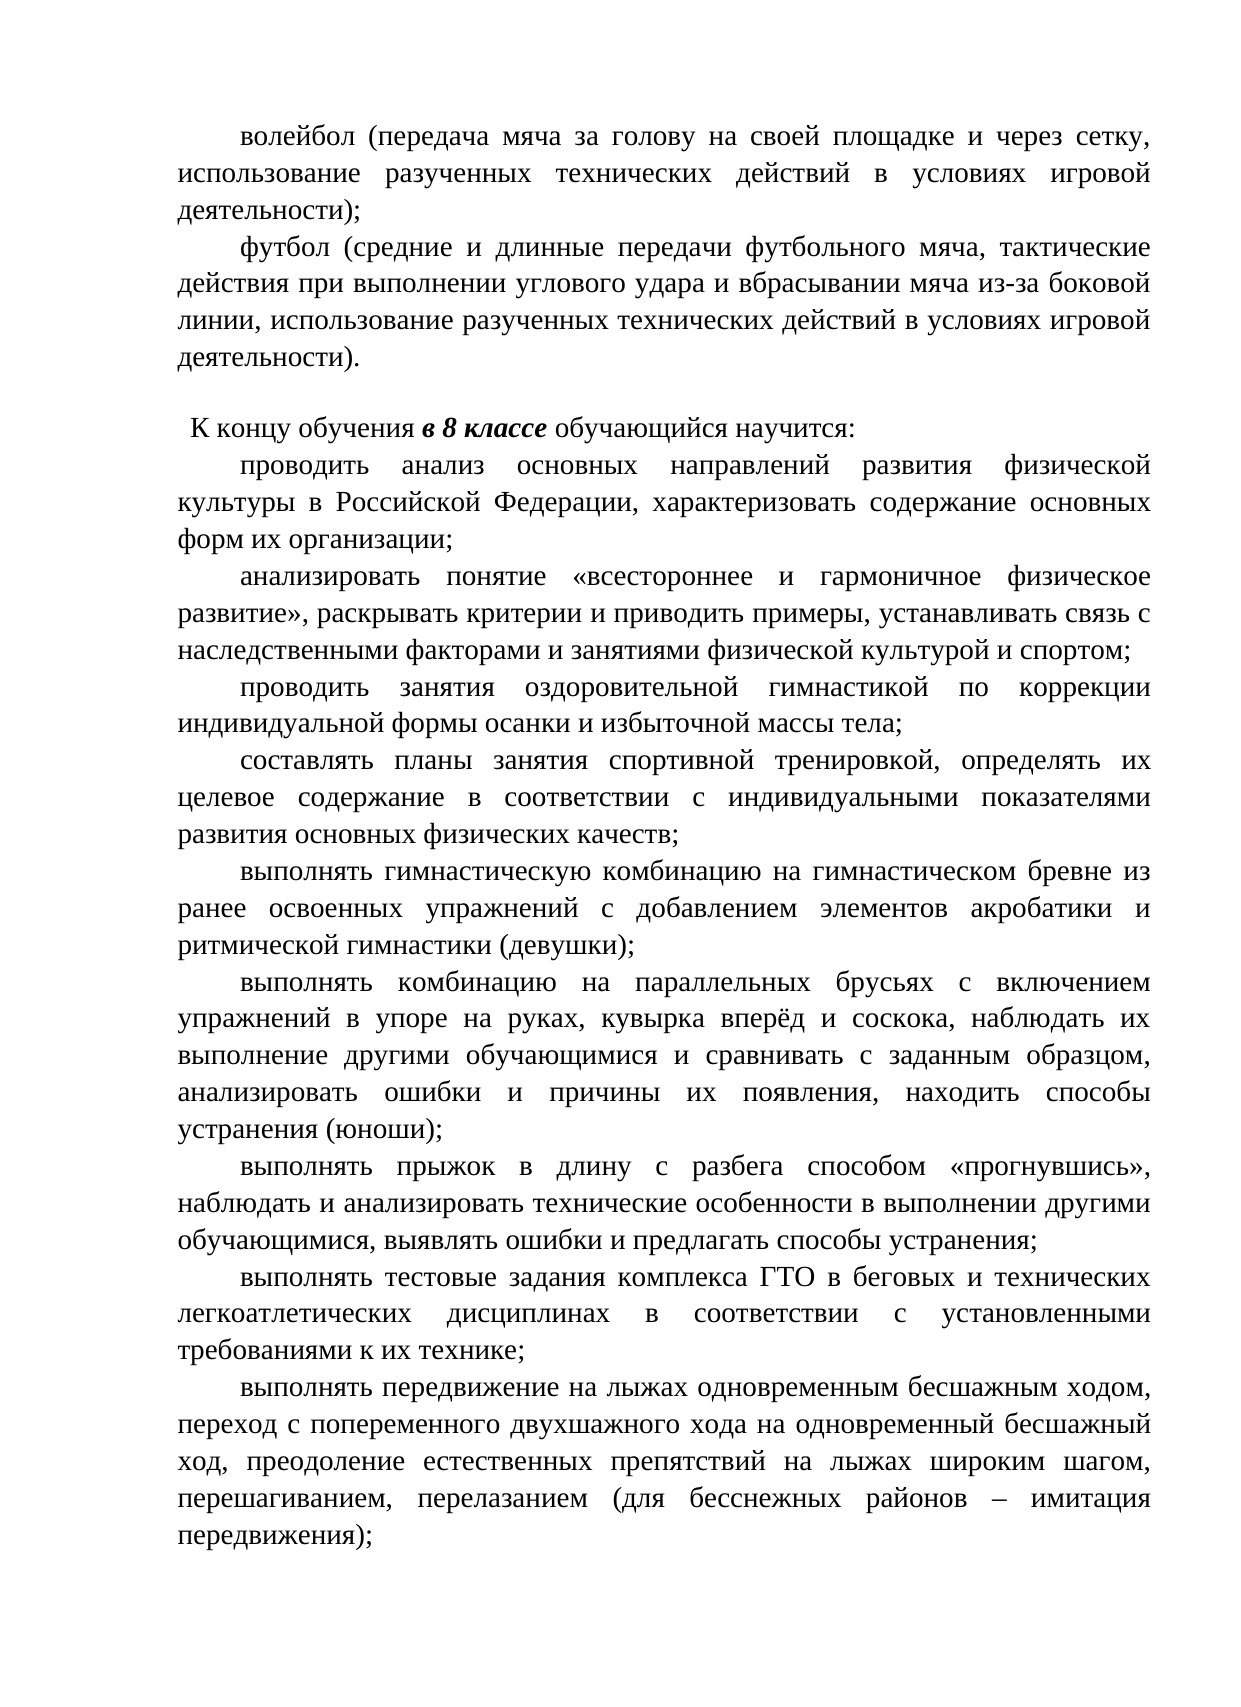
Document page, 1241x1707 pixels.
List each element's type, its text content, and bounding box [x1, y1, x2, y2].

text проводить анализ основных направлений развития физической культуры в Российской Федерации, характеризовать содержание основных форм их организации; [177, 447, 1152, 555]
text выполнять передвижение на лыжах одновременным бесшажным ходом, переход с попеременного двухшажного хода на одновременный бесшажный ход, преодоление естественных препятствий на лыжах широким шагом, перешагиванием, перелазанием (для бесснежных районов – имитация передвижения); [177, 1369, 1152, 1550]
text волейбол (передача мяча за голову на своей площадке и через сетку, использование разученных технических действий в условиях игровой деятельности); [177, 118, 1152, 225]
text выполнять гимнастическую комбинацию на гимнастическом бревне из ранее освоенных упражнений с добавлением элементов акробатики и ритмической гимнастики (девушки); [177, 853, 1152, 960]
text анализировать понятие «всестороннее и гармоничное физическое развитие», раскрывать критерии и приводить примеры, устанавливать связь с наследственными факторами и занятиями физической культурой и спортом; [177, 558, 1152, 665]
text К концу обучения в 8 классе обучающийся научится: [190, 411, 1152, 444]
text выполнять комбинацию на параллельных брусьях с включением упражнений в упоре на руках, кувырка вперёд и соскока, наблюдать их выполнение другими обучающимися и сравнивать с заданным образцом, анализировать ошибки и причины их появления, находить способы устранения (юноши); [177, 964, 1152, 1145]
text выполнять прыжок в длину с разбега способом «прогнувшись», наблюдать и анализировать технические особенности в выполнении другими обучающимися, выявлять ошибки и предлагать способы устранения; [177, 1148, 1152, 1255]
text футбол (средние и длинные передачи футбольного мяча, тактические действия при выполнении углового удара и вбрасывании мяча из-за боковой линии, использование разученных технических действий в условиях игровой деятельности). [177, 229, 1152, 373]
text выполнять тестовые задания комплекса ГТО в беговых и технических легкоатлетических дисциплинах в соответствии с установленными требованиями к их технике; [177, 1259, 1152, 1366]
text проводить занятия оздоровительной гимнастикой по коррекции индивидуальной формы осанки и избыточной массы тела; [177, 669, 1152, 739]
text составлять планы занятия спортивной тренировкой, определять их целевое содержание в соответствии с индивидуальными показателями развития основных физических качеств; [177, 742, 1152, 850]
